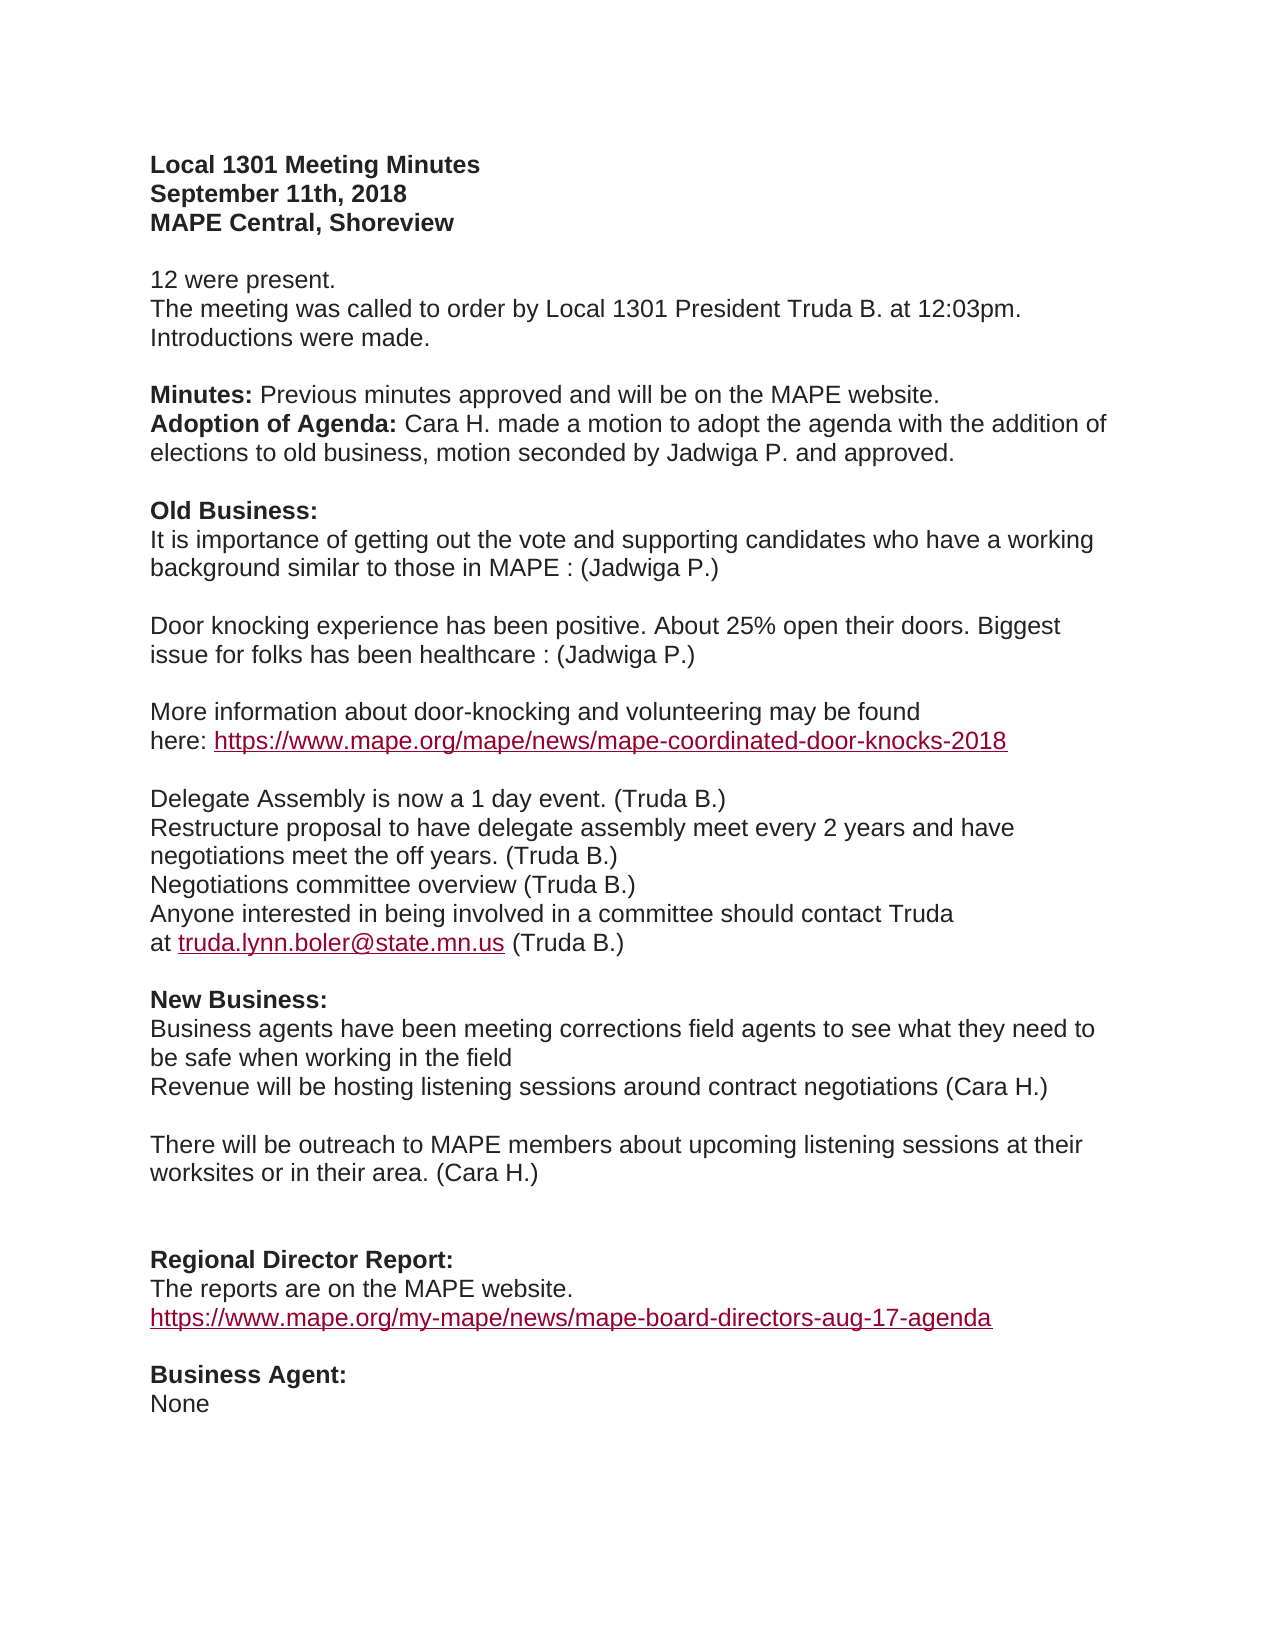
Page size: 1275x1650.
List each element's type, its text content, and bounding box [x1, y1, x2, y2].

text Delegate Assembly is now a 1 day event. (Truda B.) Restructure proposal to have delegate assembly meet every 2 years and have negotiations meet the off years. (Truda B.) Negotiations committee overview (Truda B.) Anyone interested in being involved in a committee should contact Truda at truda.lynn.boler@state.mn.us (Truda B.) [150, 784, 1125, 956]
text There will be outreach to MAPE members about upcoming listening sessions at their worksites or in their area. (Cara H.) [150, 1129, 1125, 1216]
text New Business: Business agents have been meeting corrections field agents to see what they need to be safe when working in the field Revenue will be hosting listening sessions around contract negotiations (Cara H.) [150, 985, 1125, 1100]
text Old Business: It is importance of getting out the vote and supporting candidates who have a working background similar to those in MAPE : (Jadwiga P.) Door knocking experience has been positive. About 25% open their doors. Biggest issue for folks has been healthcare : (Jadwiga P.) More information about door-knocking and volunteering may be found here: https://www.mape.org/mape/news/mape-coordinated-door-knocks-2018 [150, 496, 1125, 754]
text 12 were present. The meeting was called to order by Local 1301 President Truda B. at 12:03pm. Introductions were made. Minutes: Previous minutes approved and will be on the MAPE website. Adoption of Agenda: Cara H. made a motion to adopt the agenda with the addition of elections to old business, motion seconded by Jadwiga P. and approved. [150, 265, 1125, 467]
text Business Agent: None [150, 1360, 1125, 1418]
text Local 1301 Meeting Minutes September 11th, 2018 MAPE Central, Shoreview [150, 150, 1125, 236]
text Regional Director Report: The reports are on the MAPE website. https://www.mape.org/my-mape/news/mape-board-directors-aug-17-agenda [150, 1245, 1125, 1331]
